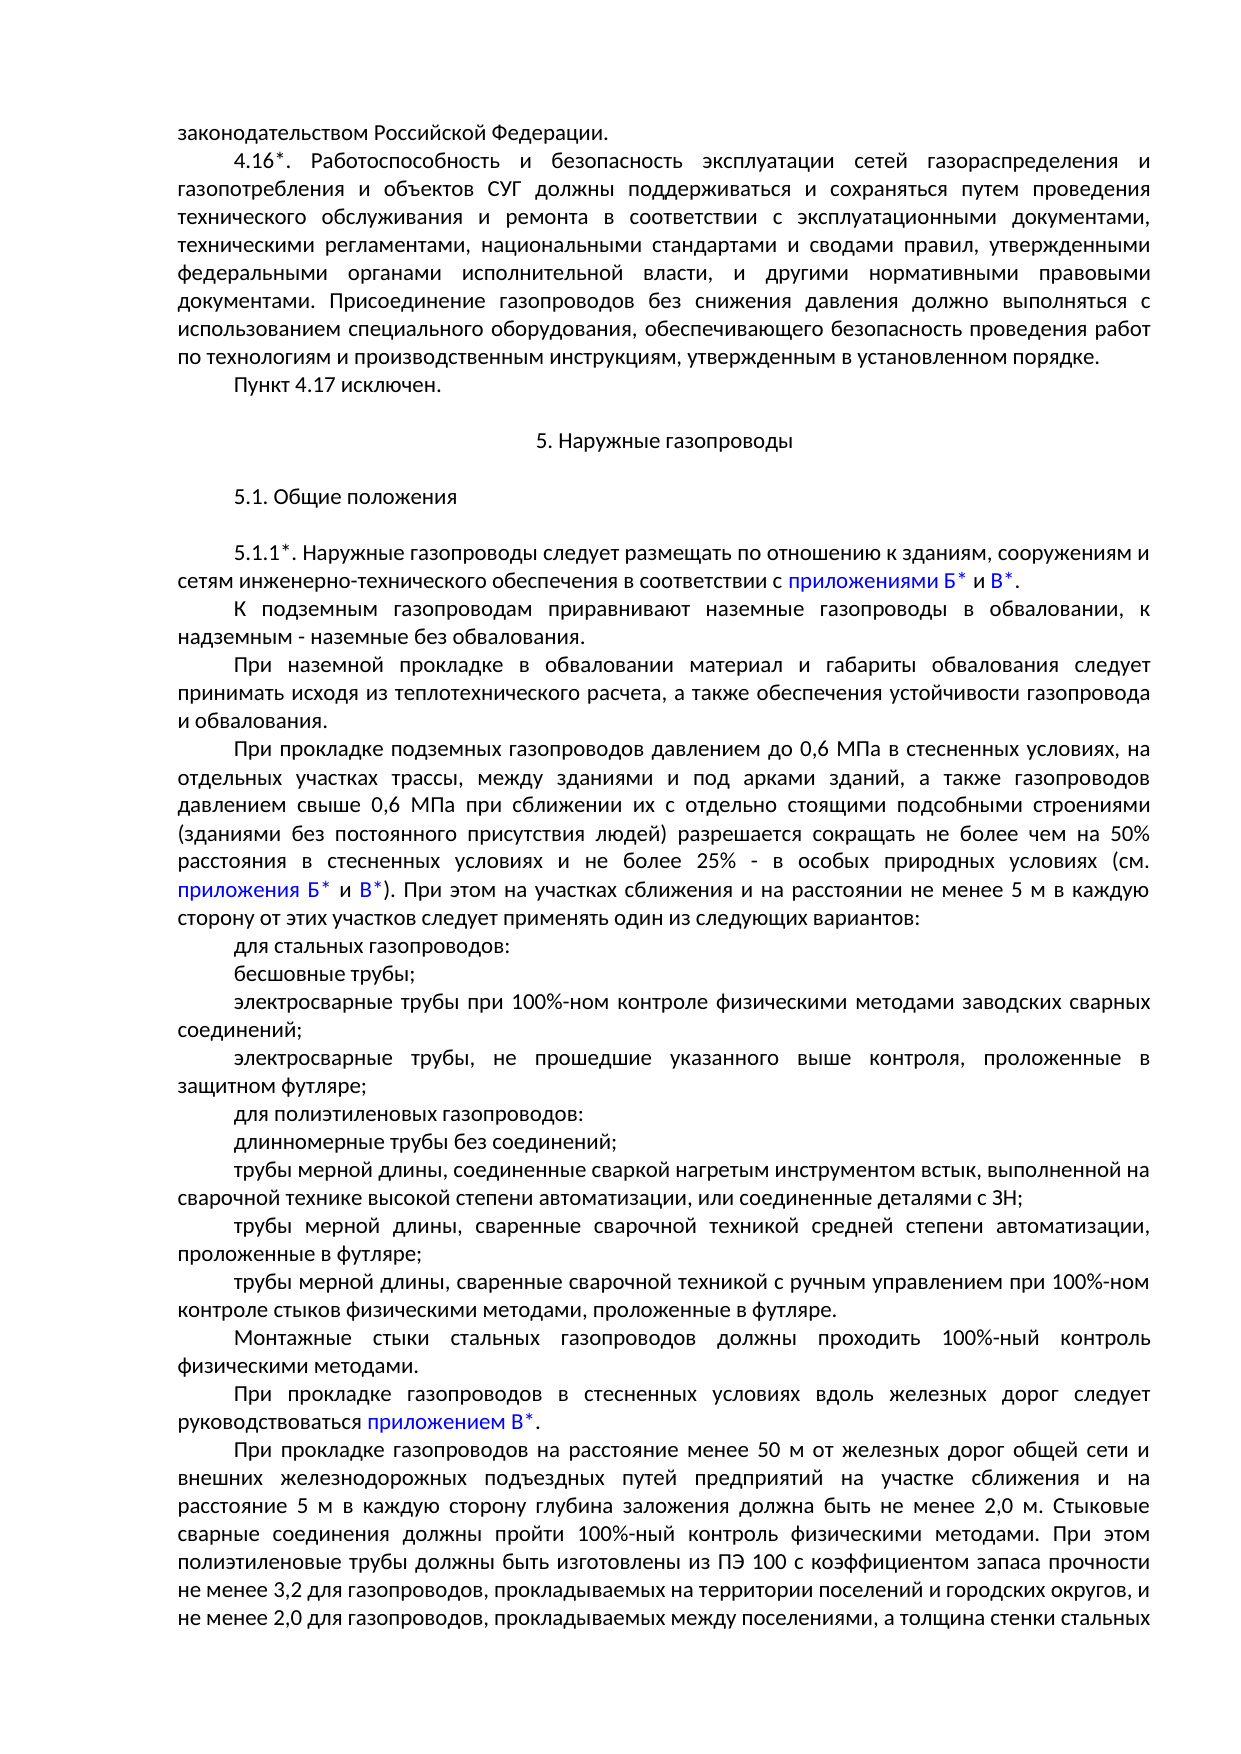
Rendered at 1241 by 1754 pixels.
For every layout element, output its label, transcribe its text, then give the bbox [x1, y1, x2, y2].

text для полиэтиленовых газопроводов: [177, 1099, 1152, 1127]
text длинномерные трубы без соединений; [177, 1127, 1152, 1155]
text трубы мерной длины, сваренные сварочной техникой с ручным управлением при 100%-ном контроле стыков физическими методами, проложенные в футляре. [177, 1267, 1152, 1323]
text При прокладке газопроводов в стесненных условиях вдоль железных дорог следует руководствоваться приложением В*. [177, 1379, 1152, 1435]
text электросварные трубы, не прошедшие указанного выше контроля, проложенные в защитном футляре; [177, 1043, 1152, 1099]
text 5. Наружные газопроводы [177, 426, 1152, 454]
text 5.1. Общие положения [177, 482, 1152, 510]
text При наземной прокладке в обваловании материал и габариты обвалования следует принимать исходя из теплотехнического расчета, а также обеспечения устойчивости газопровода и обвалования. [177, 651, 1152, 734]
text При прокладке подземных газопроводов давлением до 0,6 МПа в стесненных условиях, на отдельных участках трассы, между зданиями и под арками зданий, а также газопроводов давлением свыше 0,6 МПа при сближении их с отдельно стоящими подсобными строениями (зданиями без постоянного присутствия людей) разрешается сокращать не более чем на 50% расстояния в стесненных условиях и не более 25% - в особых природных условиях (см. приложения Б* и В*). При этом на участках сближения и на расстоянии не менее 5 м в каждую сторону от этих участков следует применять один из следующих вариантов: [177, 734, 1152, 931]
text для стальных газопроводов: [177, 931, 1152, 959]
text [177, 1435, 1152, 1631]
text трубы мерной длины, соединенные сваркой нагретым инструментом встык, выполненной на сварочной технике высокой степени автоматизации, или соединенные деталями с ЗН; [177, 1155, 1152, 1211]
text Пункт 4.17 исключен. [177, 370, 1152, 398]
text электросварные трубы при 100%-ном контроле физическими методами заводских сварных соединений; [177, 987, 1152, 1043]
text 5.1.1*. Наружные газопроводы следует размещать по отношению к зданиям, сооружениям и сетям инженерно-технического обеспечения в соответствии с приложениями Б* и В*. [177, 538, 1152, 594]
text 4.16*. Работоспособность и безопасность эксплуатации сетей газораспределения и газопотребления и объектов СУГ должны поддерживаться и сохраняться путем проведения технического обслуживания и ремонта в соответствии с эксплуатационными документами, техническими регламентами, национальными стандартами и сводами правил, утвержденными федеральными органами исполнительной власти, и другими нормативными правовыми документами. Присоединение газопроводов без снижения давления должно выполняться с использованием специального оборудования, обеспечивающего безопасность проведения работ по технологиям и производственным инструкциям, утвержденным в установленном порядке. [177, 146, 1152, 370]
text бесшовные трубы; [177, 959, 1152, 987]
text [177, 118, 1152, 146]
text Монтажные стыки стальных газопроводов должны проходить 100%-ный контроль физическими методами. [177, 1323, 1152, 1379]
text трубы мерной длины, сваренные сварочной техникой средней степени автоматизации, проложенные в футляре; [177, 1211, 1152, 1267]
text К подземным газопроводам приравнивают наземные газопроводы в обваловании, к надземным - наземные без обвалования. [177, 594, 1152, 651]
